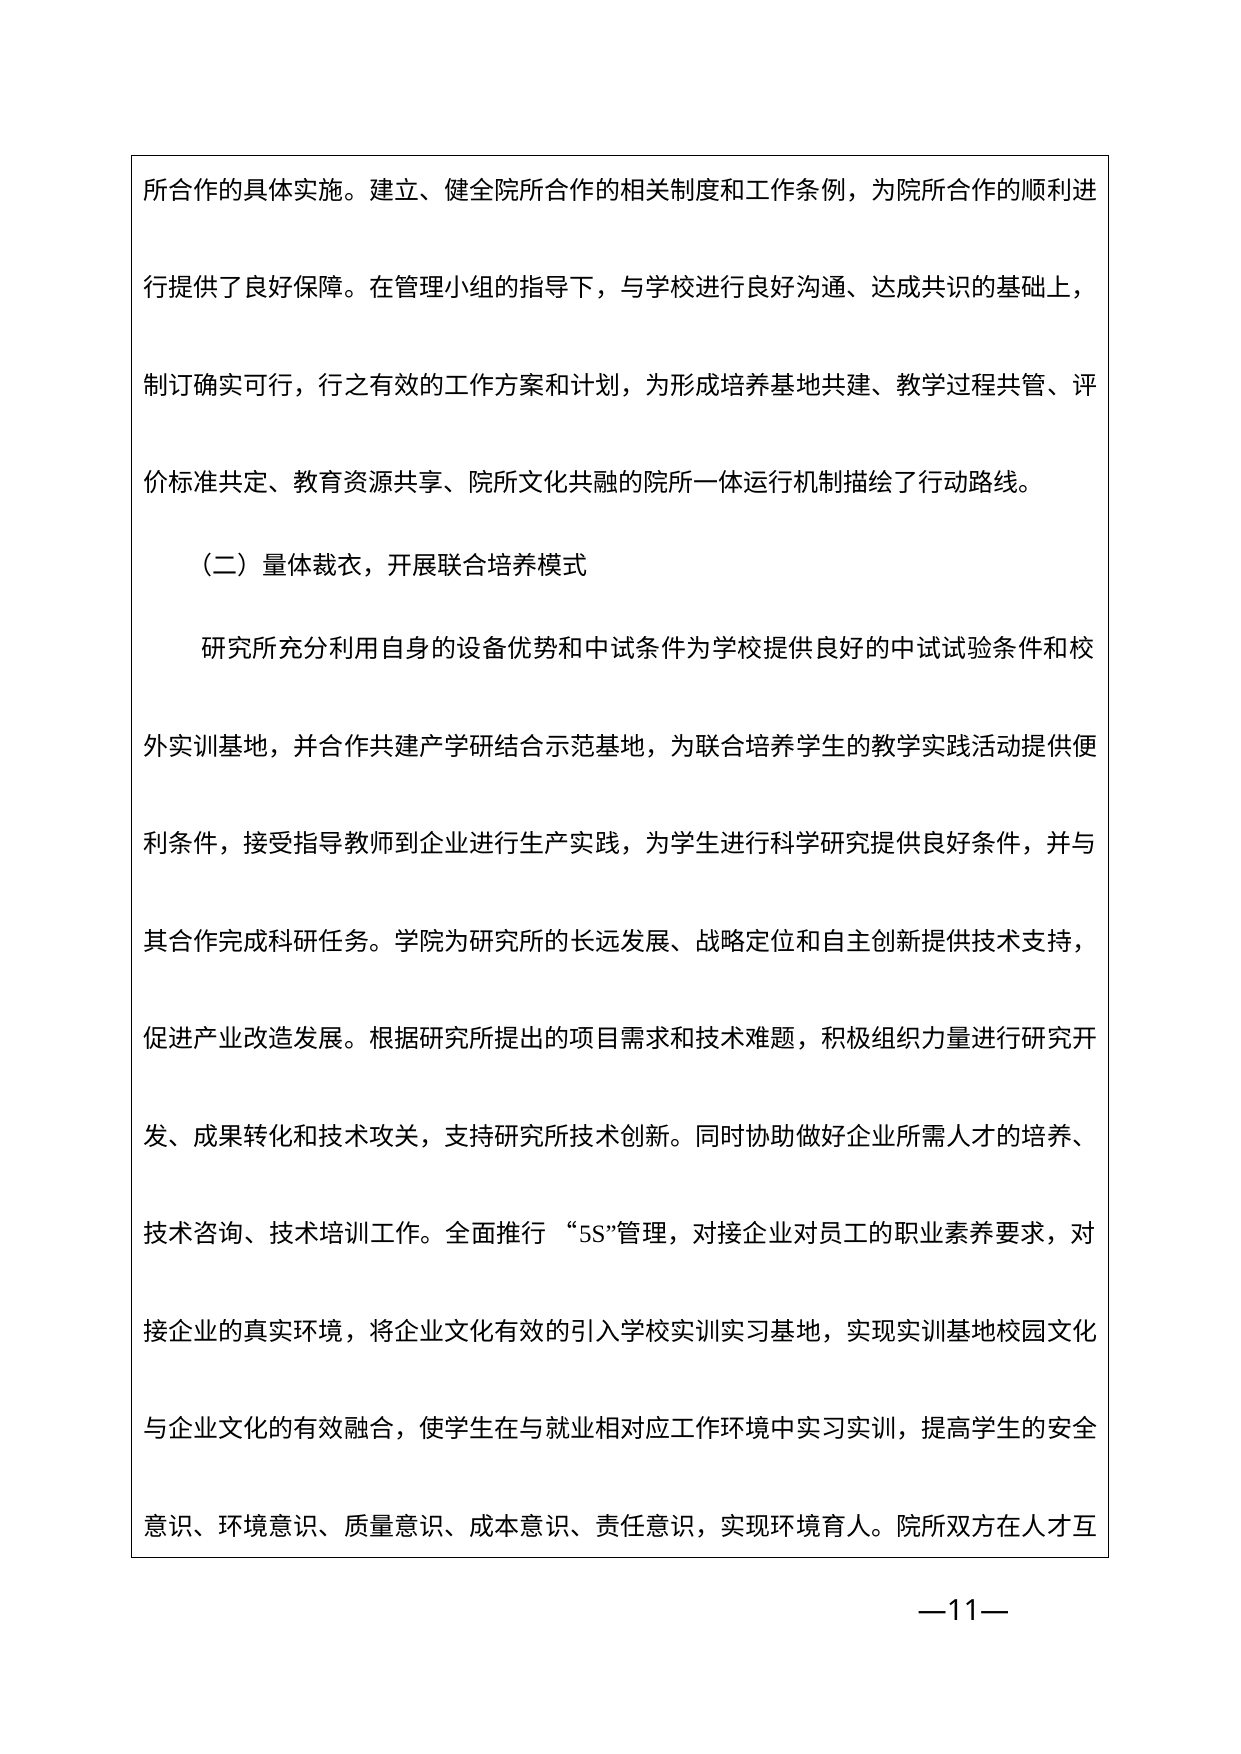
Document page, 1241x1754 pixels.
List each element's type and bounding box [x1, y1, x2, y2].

table_cell [132, 156, 1108, 1557]
